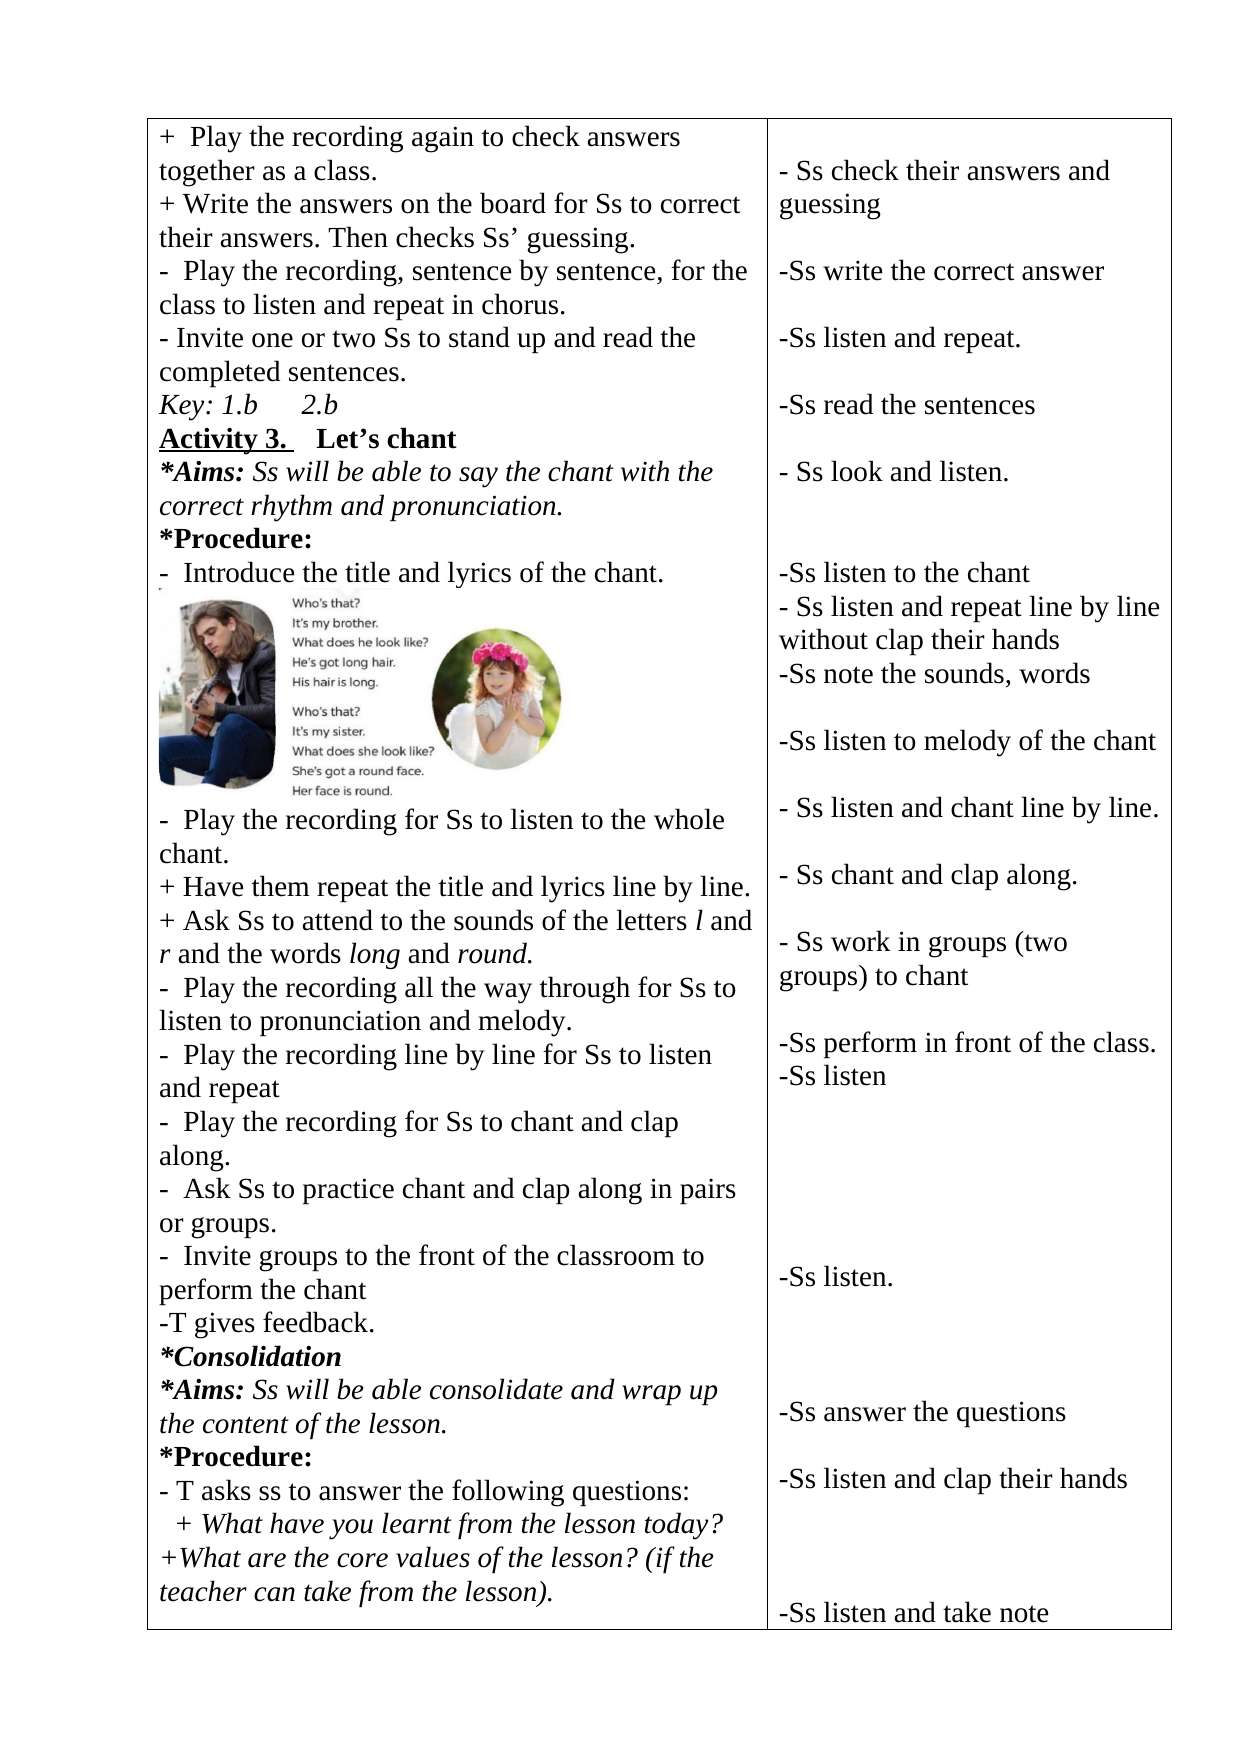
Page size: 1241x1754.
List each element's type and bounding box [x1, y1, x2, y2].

table_cell [768, 119, 1171, 1628]
table_cell [148, 119, 767, 1628]
picture [158, 588, 569, 803]
